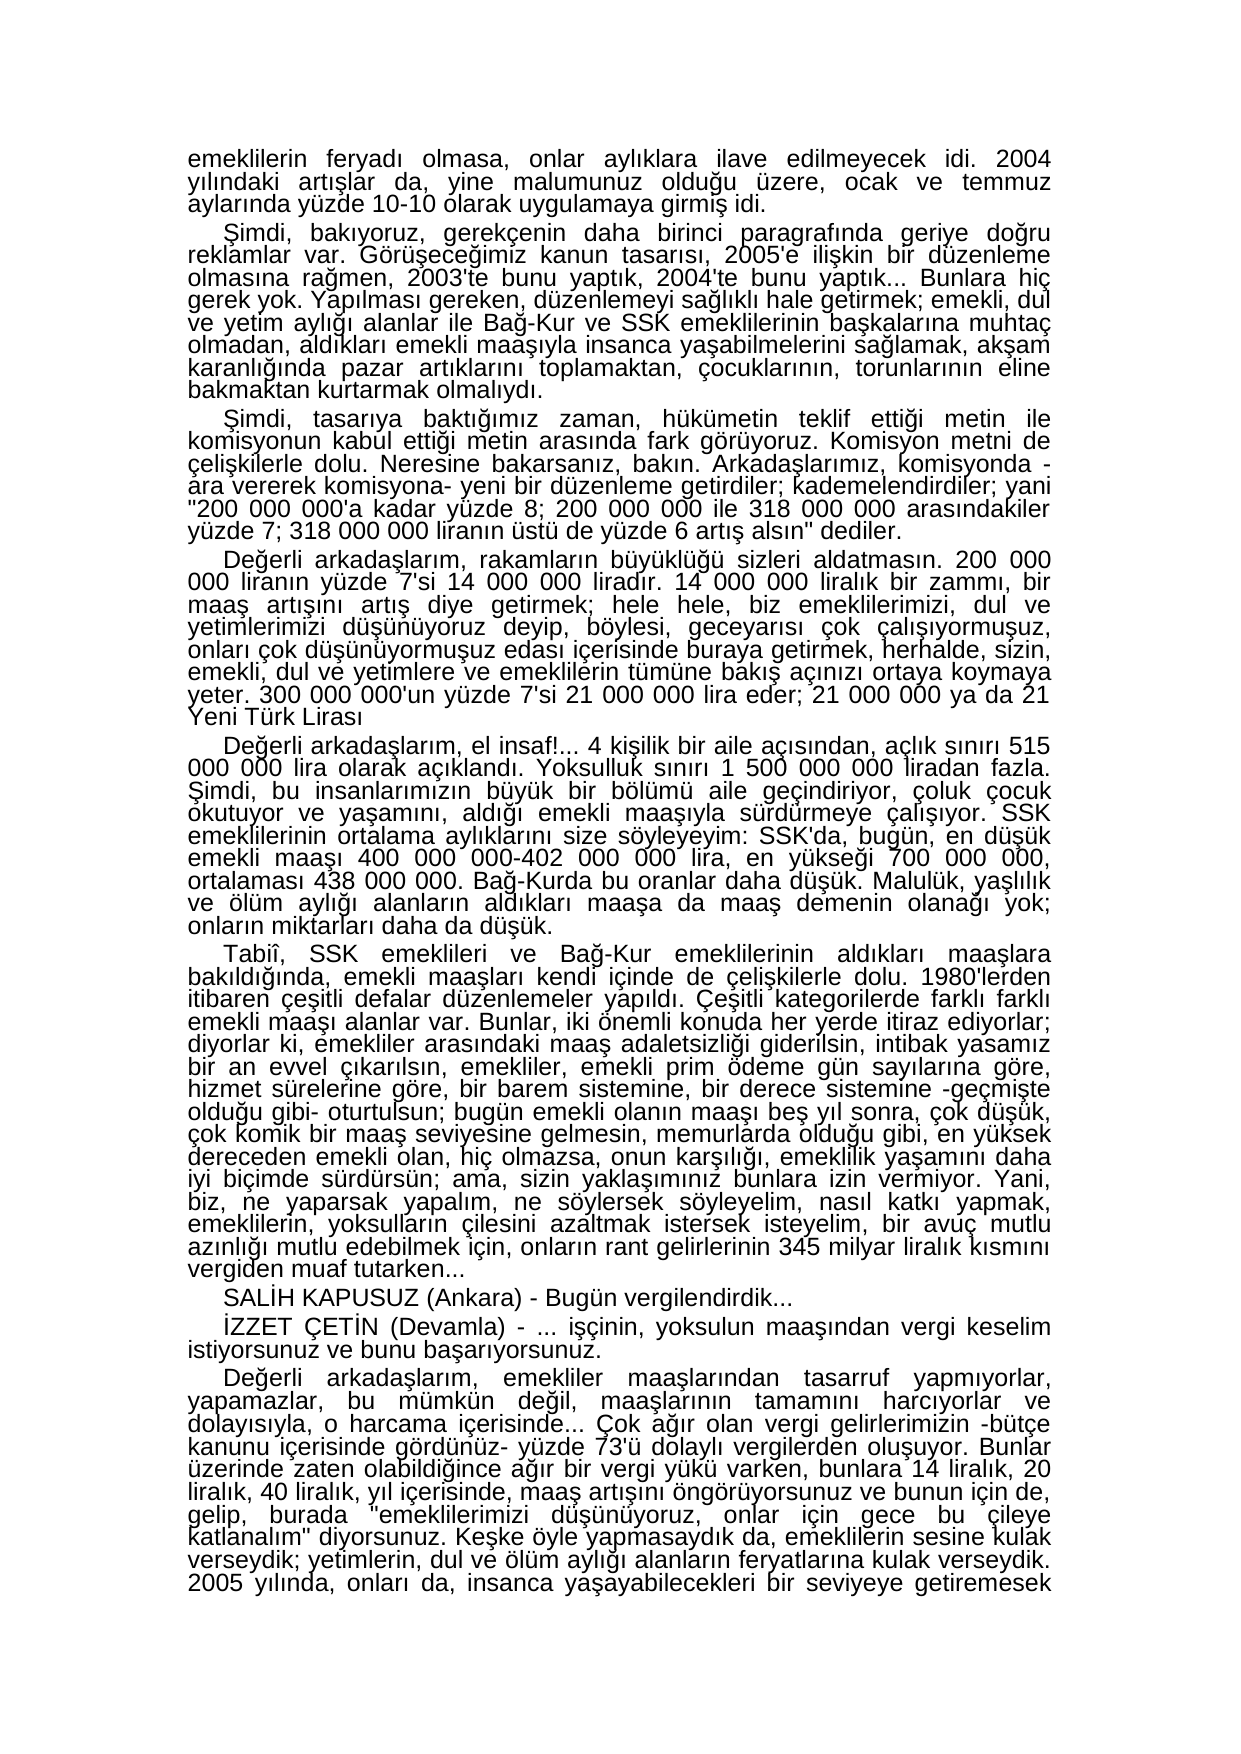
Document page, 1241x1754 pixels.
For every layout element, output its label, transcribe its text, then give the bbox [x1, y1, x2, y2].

text SALİH KAPUSUZ (Ankara) - Bugün vergilendirdik... [517, 1288, 1053, 1311]
text İZZET ÇETİN (Devamla) - ... işçinin, yoksulun maaşından vergi keselim istiyorsunuz ve bunu başarıyorsunuz. [187, 1317, 1053, 1363]
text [187, 1369, 1053, 1596]
text Şimdi, tasarıya baktığımız zaman, hükümetin teklif ettiği metin ile komisyonun kabul ettiği metin arasında fark görüyoruz. Komisyon metni de çelişkilerle dolu. Neresine bakarsanız, bakın. Arkadaşlarımız, komisyonda -ara vererek komisyona- yeni bir düzenleme getirdiler; kademelendirdiler; yani "200 000 000'a kadar yüzde 8; 200 000 000 ile 318 000 000 arasındakiler yüzde 7; 318 000 000 liranın üstü de yüzde 6 artış alsın" dediler. [187, 409, 1053, 544]
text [187, 150, 1053, 217]
text Değerli arkadaşlarım, rakamların büyüklüğü sizleri aldatmasın. 200 000 000 liranın yüzde 7'si 14 000 000 liradır. 14 000 000 liralık bir zammı, bir maaş artışını artış diye getirmek; hele hele, biz emeklilerimizi, dul ve yetimlerimizi düşünüyoruz deyip, böylesi, geceyarısı çok çalışıyormuşuz, onları çok düşünüyormuşuz edası içerisinde buraya getirmek, herhalde, sizin, emekli, dul ve yetimlere ve emeklilerin tümüne bakış açınızı ortaya koymaya yeter. 300 000 000'un yüzde 7'si 21 000 000 lira eder; 21 000 000 ya da 21 Yeni Türk Lirası [187, 550, 1053, 730]
text SALİH KAPUSUZ (Ankara) - Bugün vergilendirdik... [187, 1288, 432, 1311]
text Tabiî, SSK emeklileri ve Bağ-Kur emeklilerinin aldıkları maaşlara bakıldığında, emekli maaşları kendi içinde de çelişkilerle dolu. 1980'lerden itibaren çeşitli defalar düzenlemeler yapıldı. Çeşitli kategorilerde farklı farklı emekli maaşı alanlar var. Bunlar, iki önemli konuda her yerde itiraz ediyorlar; diyorlar ki, emekliler arasındaki maaş adaletsizliği giderilsin, intibak yasamız bir an evvel çıkarılsın, emekliler, emekli prim ödeme gün sayılarına göre, hizmet sürelerine göre, bir barem sistemine, bir derece sistemine -geçmişte olduğu gibi- oturtulsun; bugün emekli olanın maaşı beş yıl sonra, çok düşük, çok komik bir maaş seviyesine gelmesin, memurlarda olduğu gibi, en yüksek dereceden emekli olan, hiç olmazsa, onun karşılığı, emeklilik yaşamını daha iyi biçimde sürdürsün; ama, sizin yaklaşımınız bunlara izin vermiyor. Yani, biz, ne yaparsak yapalım, ne söylersek söyleyelim, nasıl katkı yapmak, emeklilerin, yoksulların çilesini azaltmak istersek isteyelim, bir avuç mutlu azınlığı mutlu edebilmek için, onların rant gelirlerinin 345 milyar liralık kısmını vergiden muaf tutarken... [187, 945, 1053, 1282]
text Değerli arkadaşlarım, el insaf!... 4 kişilik bir aile açısından, açlık sınırı 515 000 000 lira olarak açıklandı. Yoksulluk sınırı 1 500 000 000 liradan fazla. Şimdi, bu insanlarımızın büyük bir bölümü aile geçindiriyor, çoluk çocuk okutuyor ve yaşamını, aldığı emekli maaşıyla sürdürmeye çalışıyor. SSK emeklilerinin ortalama aylıklarını size söyleyeyim: SSK'da, bugün, en düşük emekli maaşı 400 000 000-402 000 000 lira, en yükseği 700 000 000, ortalaması 438 000 000. Bağ-Kurda bu oranlar daha düşük. Malulük, yaşlılık ve ölüm aylığı alanların aldıkları maaşa da maaş demenin olanağı yok; onların miktarları daha da düşük. [187, 736, 1053, 939]
text Şimdi, bakıyoruz, gerekçenin daha birinci paragrafında geriye doğru reklamlar var. Görüşeceğimiz kanun tasarısı, 2005'e ilişkin bir düzenleme olmasına rağmen, 2003'te bunu yaptık, 2004'te bunu yaptık... Bunlara hiç gerek yok. Yapılması gereken, düzenlemeyi sağlıklı hale getirmek; emekli, dul ve yetim aylığı alanlar ile Bağ-Kur ve SSK emeklilerinin başkalarına muhtaç olmadan, aldıkları emekli maaşıyla insanca yaşabilmelerini sağlamak, akşam karanlığında pazar artıklarını toplamaktan, çocuklarının, torunlarının eline bakmaktan kurtarmak olmalıydı. [187, 223, 1053, 403]
